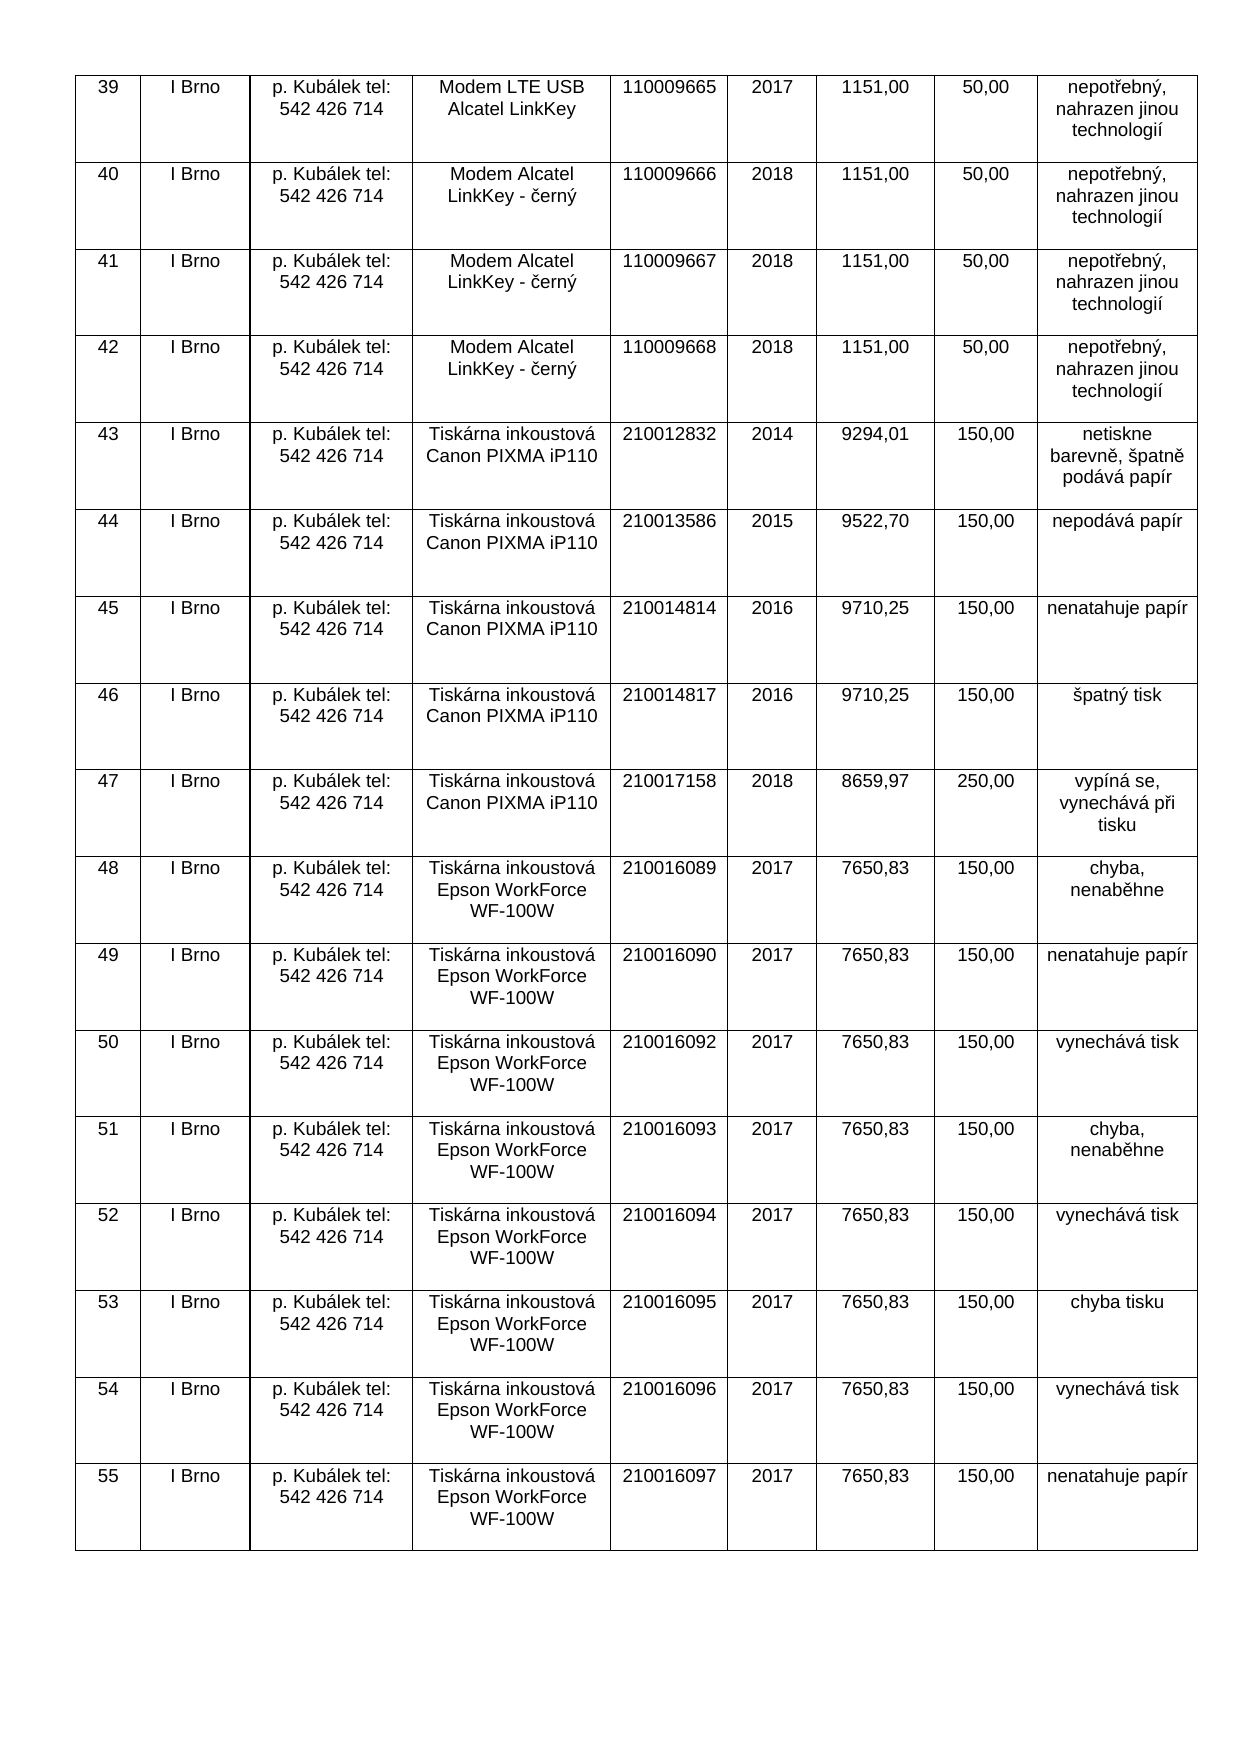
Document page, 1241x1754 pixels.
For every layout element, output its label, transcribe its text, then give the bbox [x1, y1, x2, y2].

table_cell 2014 [728, 423, 816, 509]
table_cell I Brno [141, 597, 249, 682]
table_cell p. Kubálek tel: 542 426 714 [251, 423, 412, 509]
table_cell 210016092 [611, 1031, 727, 1116]
table_cell 47 [76, 770, 140, 856]
table_cell I Brno [141, 1291, 249, 1377]
table_cell 150,00 [935, 857, 1037, 943]
table_cell chyba, nenaběhne [1038, 1117, 1197, 1203]
table_cell p. Kubálek tel: 542 426 714 [251, 857, 412, 943]
table_cell nenatahuje papír [1038, 944, 1197, 1029]
table_cell I Brno [141, 163, 249, 248]
table_cell 150,00 [935, 510, 1037, 596]
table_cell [413, 1464, 610, 1550]
table_cell 150,00 [935, 1464, 1037, 1550]
table_cell p. Kubálek tel: 542 426 714 [251, 1378, 412, 1463]
table_cell 7650,83 [817, 1117, 934, 1203]
table_cell vynechává tisk [1038, 1031, 1197, 1116]
table_cell I Brno [141, 1204, 249, 1290]
table_cell nenatahuje papír [1038, 1464, 1197, 1550]
table_cell vypíná se, vynechává při tisku [1038, 770, 1197, 856]
table_cell 150,00 [935, 423, 1037, 509]
table_cell 41 [76, 250, 140, 335]
table_cell 210016097 [611, 1464, 727, 1550]
table_cell 7650,83 [817, 1464, 934, 1550]
table_cell 51 [76, 1117, 140, 1203]
table_cell 1151,00 [817, 76, 934, 162]
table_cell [251, 1464, 412, 1550]
table_cell 2017 [728, 1464, 816, 1550]
table_cell Tiskárna inkoustová Canon PIXMA iP110 [413, 423, 610, 509]
table_cell 49 [76, 944, 140, 1029]
table_cell I Brno [141, 1378, 249, 1463]
table_cell 7650,83 [817, 1204, 934, 1290]
table_cell 210016094 [611, 1204, 727, 1290]
table_cell p. Kubálek tel: 542 426 714 [251, 770, 412, 856]
table_cell chyba, nenaběhne [1038, 857, 1197, 943]
table_cell I Brno [141, 1117, 249, 1203]
table_cell p. Kubálek tel: 542 426 714 [251, 1204, 412, 1290]
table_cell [1038, 76, 1197, 162]
table_cell 210016089 [611, 857, 727, 943]
table_cell 210016096 [611, 1378, 727, 1463]
table_cell 43 [76, 423, 140, 509]
table_cell 2016 [728, 684, 816, 769]
table_cell špatný tisk [1038, 684, 1197, 769]
table_cell 110009667 [611, 250, 727, 335]
table_cell Tiskárna inkoustová Canon PIXMA iP110 [413, 597, 610, 682]
table_cell 1151,00 [817, 336, 934, 422]
table_cell 110009665 [611, 76, 727, 162]
table_cell Tiskárna inkoustová Epson WorkForce WF-100W [413, 1117, 610, 1203]
table_cell 2015 [728, 510, 816, 596]
table_cell 7650,83 [817, 1291, 934, 1377]
table_cell 2018 [728, 250, 816, 335]
table_cell 2017 [728, 1378, 816, 1463]
table_cell nepotřebný, nahrazen jinou technologií [1038, 336, 1197, 422]
table_cell I Brno [141, 684, 249, 769]
table_cell vynechává tisk [1038, 1378, 1197, 1463]
table_cell 2016 [728, 597, 816, 682]
table_cell 210016093 [611, 1117, 727, 1203]
table_cell 110009668 [611, 336, 727, 422]
table_cell 2018 [728, 336, 816, 422]
table_cell 39 [76, 76, 140, 162]
table_cell p. Kubálek tel: 542 426 714 [251, 250, 412, 335]
table_cell 150,00 [935, 1204, 1037, 1290]
table_cell 55 [76, 1464, 140, 1550]
table_cell 50,00 [935, 76, 1037, 162]
table_cell 150,00 [935, 1291, 1037, 1377]
table_cell I Brno [141, 423, 249, 509]
table_cell Modem Alcatel LinkKey - černý [413, 163, 610, 248]
table_cell 48 [76, 857, 140, 943]
table_cell I Brno [141, 1464, 249, 1550]
table_cell 9522,70 [817, 510, 934, 596]
table_cell p. Kubálek tel: 542 426 714 [251, 510, 412, 596]
table_cell 42 [76, 336, 140, 422]
table_cell 2017 [728, 944, 816, 1029]
table_cell I Brno [141, 250, 249, 335]
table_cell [413, 76, 610, 162]
table_cell netiskne barevně, špatně podává papír [1038, 423, 1197, 509]
table_cell 52 [76, 1204, 140, 1290]
table_cell I Brno [141, 336, 249, 422]
table_cell 150,00 [935, 597, 1037, 682]
table_cell 53 [76, 1291, 140, 1377]
table_cell 2017 [728, 1204, 816, 1290]
table_cell 7650,83 [817, 1031, 934, 1116]
table_cell 150,00 [935, 1378, 1037, 1463]
table_cell 150,00 [935, 944, 1037, 1029]
table_cell chyba tisku [1038, 1291, 1197, 1377]
table_cell Tiskárna inkoustová Epson WorkForce WF-100W [413, 1291, 610, 1377]
table_cell 45 [76, 597, 140, 682]
table_cell p. Kubálek tel: 542 426 714 [251, 336, 412, 422]
table_cell 150,00 [935, 684, 1037, 769]
table_cell 50,00 [935, 336, 1037, 422]
table_cell Tiskárna inkoustová Canon PIXMA iP110 [413, 510, 610, 596]
table_cell nepotřebný, nahrazen jinou technologií [1038, 250, 1197, 335]
table_cell 1151,00 [817, 250, 934, 335]
table_cell 150,00 [935, 1117, 1037, 1203]
table_cell 54 [76, 1378, 140, 1463]
table_cell vynechává tisk [1038, 1204, 1197, 1290]
table_cell I Brno [141, 510, 249, 596]
table_cell 210016095 [611, 1291, 727, 1377]
table_cell p. Kubálek tel: 542 426 714 [251, 163, 412, 248]
table_cell I Brno [141, 857, 249, 943]
table_cell 1151,00 [817, 163, 934, 248]
table_cell 150,00 [935, 1031, 1037, 1116]
table_cell 2017 [728, 1117, 816, 1203]
table_cell 210014814 [611, 597, 727, 682]
table_cell 210012832 [611, 423, 727, 509]
table_cell 210017158 [611, 770, 727, 856]
table_cell nepotřebný, nahrazen jinou technologií [1038, 163, 1197, 248]
table_cell p. Kubálek tel: 542 426 714 [251, 944, 412, 1029]
table_cell 46 [76, 684, 140, 769]
table_cell 210016090 [611, 944, 727, 1029]
table_cell nenatahuje papír [1038, 597, 1197, 682]
table_cell 210013586 [611, 510, 727, 596]
table_cell Modem Alcatel LinkKey - černý [413, 336, 610, 422]
table_cell 9710,25 [817, 597, 934, 682]
table_cell 50,00 [935, 163, 1037, 248]
table_cell Tiskárna inkoustová Epson WorkForce WF-100W [413, 1204, 610, 1290]
table_cell Modem Alcatel LinkKey - černý [413, 250, 610, 335]
table_cell 2017 [728, 76, 816, 162]
table_cell Tiskárna inkoustová Canon PIXMA iP110 [413, 684, 610, 769]
table_cell p. Kubálek tel: 542 426 714 [251, 1031, 412, 1116]
table_cell I Brno [141, 944, 249, 1029]
table_cell 2018 [728, 770, 816, 856]
table_cell 9710,25 [817, 684, 934, 769]
table_cell 50 [76, 1031, 140, 1116]
table_cell 7650,83 [817, 944, 934, 1029]
table_cell 2017 [728, 1031, 816, 1116]
table_cell 9294,01 [817, 423, 934, 509]
table_cell p. Kubálek tel: 542 426 714 [251, 1291, 412, 1377]
table_cell p. Kubálek tel: 542 426 714 [251, 1117, 412, 1203]
table_cell p. Kubálek tel: 542 426 714 [251, 684, 412, 769]
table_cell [413, 1378, 610, 1463]
table_cell 2018 [728, 163, 816, 248]
table_cell 2017 [728, 857, 816, 943]
table_cell 50,00 [935, 250, 1037, 335]
table_cell 110009666 [611, 163, 727, 248]
table_cell Tiskárna inkoustová Epson WorkForce WF-100W [413, 857, 610, 943]
table_cell Tiskárna inkoustová Epson WorkForce WF-100W [413, 1031, 610, 1116]
table_cell I Brno [141, 76, 249, 162]
table_cell 7650,83 [817, 1378, 934, 1463]
table_cell 250,00 [935, 770, 1037, 856]
table_cell 8659,97 [817, 770, 934, 856]
table_cell nepodává papír [1038, 510, 1197, 596]
table_cell Tiskárna inkoustová Canon PIXMA iP110 [413, 770, 610, 856]
table_cell 2017 [728, 1291, 816, 1377]
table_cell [251, 76, 412, 162]
table_cell 40 [76, 163, 140, 248]
table_cell 44 [76, 510, 140, 596]
table_cell I Brno [141, 1031, 249, 1116]
table_cell I Brno [141, 770, 249, 856]
table_cell 7650,83 [817, 857, 934, 943]
table_cell 210014817 [611, 684, 727, 769]
table_cell Tiskárna inkoustová Epson WorkForce WF-100W [413, 944, 610, 1029]
table_cell p. Kubálek tel: 542 426 714 [251, 597, 412, 682]
